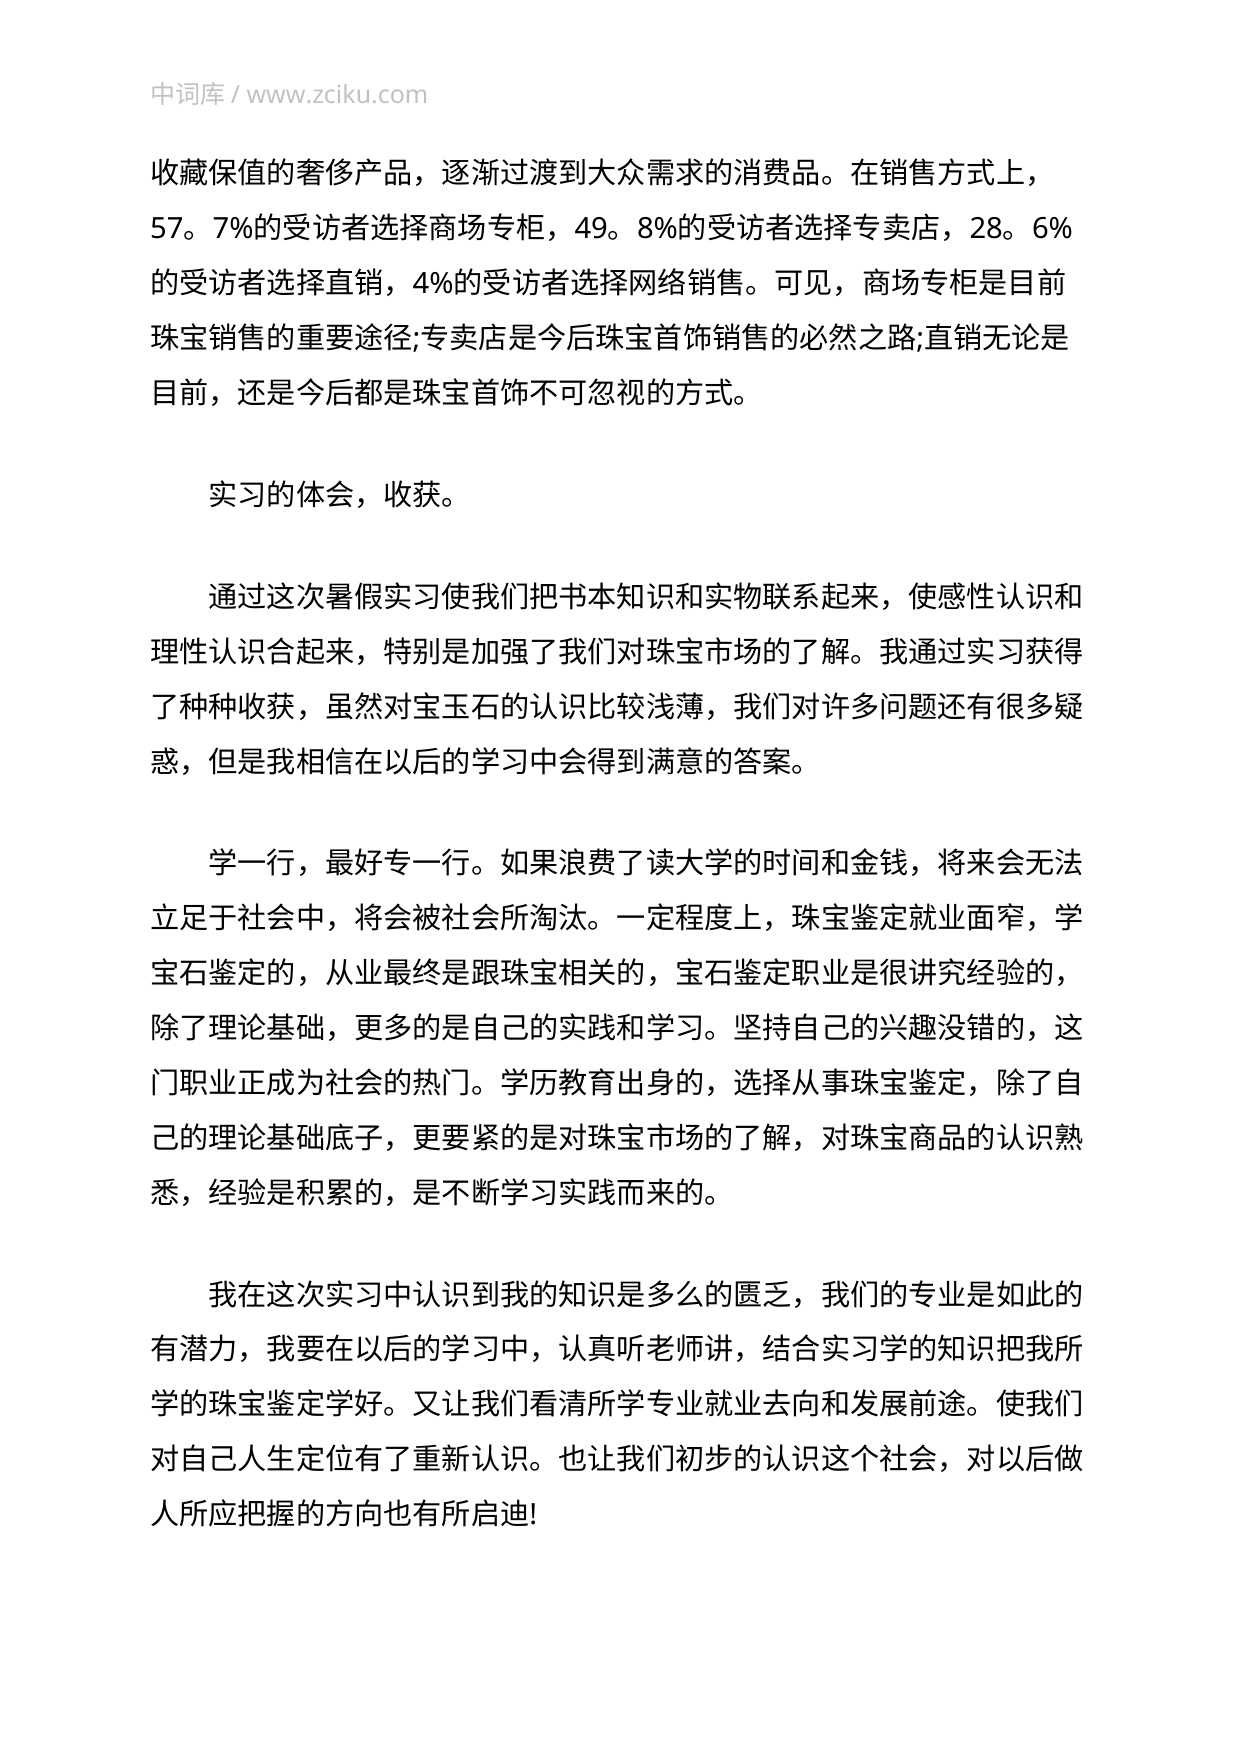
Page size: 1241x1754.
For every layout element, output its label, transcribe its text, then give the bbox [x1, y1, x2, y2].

text 通过这次暑假实习使我们把书本知识和实物联系起来，使感性认识和理性认识合起来，特别是加强了我们对珠宝市场的了解。我通过实习获得了种种收获，虽然对宝玉石的认识比较浅薄，我们对许多问题还有很多疑惑，但是我相信在以后的学习中会得到满意的答案。 [150, 573, 1090, 780]
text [150, 150, 1090, 412]
text 实习的体会，收获。 [150, 472, 1090, 514]
text 学一行，最好专一行。如果浪费了读大学的时间和金钱，将来会无法立足于社会中，将会被社会所淘汰。一定程度上，珠宝鉴定就业面窄，学宝石鉴定的，从业最终是跟珠宝相关的，宝石鉴定职业是很讲究经验的，除了理论基础，更多的是自己的实践和学习。坚持自己的兴趣没错的，这门职业正成为社会的热门。学历教育出身的，选择从事珠宝鉴定，除了自己的理论基础底子，更要紧的是对珠宝市场的了解，对珠宝商品的认识熟悉，经验是积累的，是不断学习实践而来的。 [150, 840, 1090, 1212]
text 我在这次实习中认识到我的知识是多么的匮乏，我们的专业是如此的有潜力，我要在以后的学习中，认真听老师讲，结合实习学的知识把我所学的珠宝鉴定学好。又让我们看清所学专业就业去向和发展前途。使我们对自己人生定位有了重新认识。也让我们初步的认识这个社会，对以后做人所应把握的方向也有所启迪! [150, 1271, 1090, 1533]
